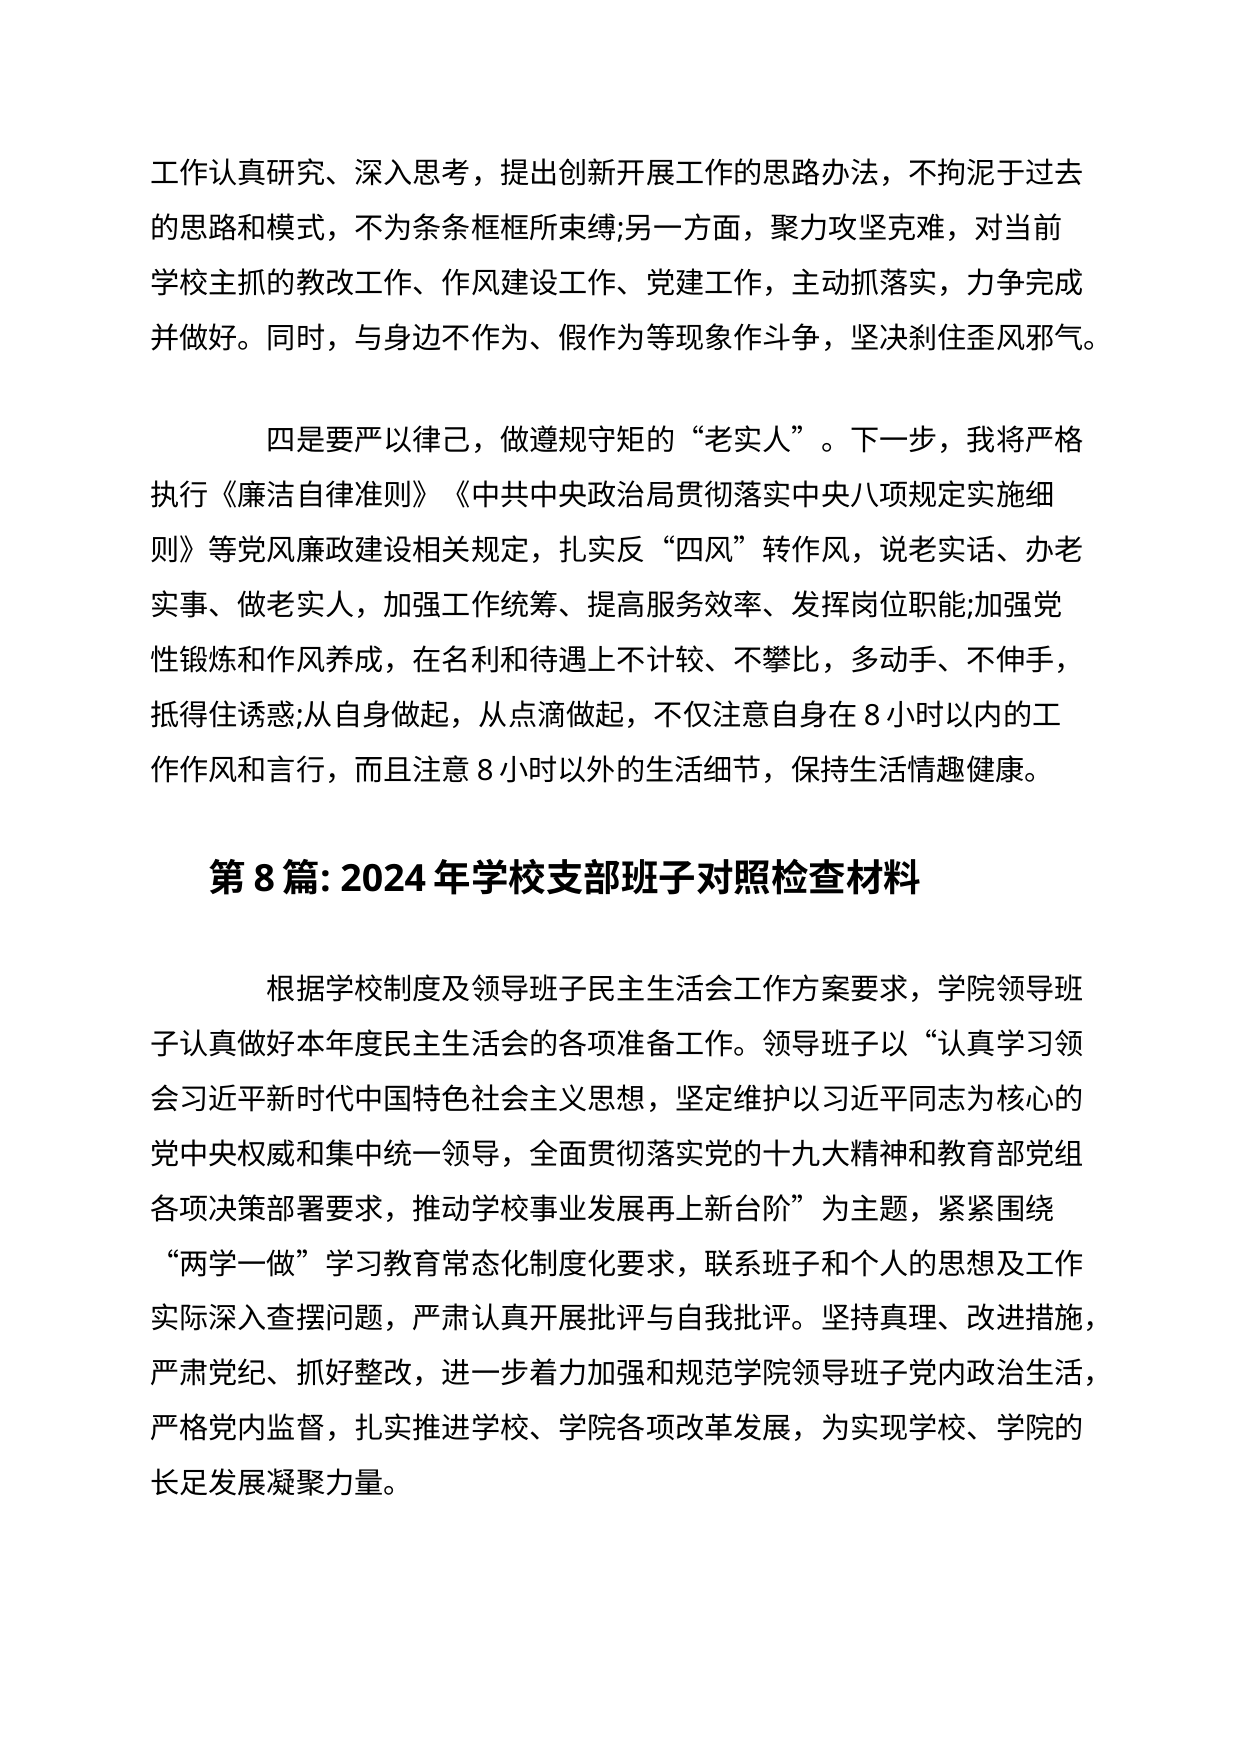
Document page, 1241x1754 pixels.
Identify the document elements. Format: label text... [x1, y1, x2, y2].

text 四是要严以律己，做遵规守矩的“老实人”。下一步，我将严格执行《廉洁自律准则》《中共中央政治局贯彻落实中央八项规定实施细则》等党风廉政建设相关规定，扎实反“四风”转作风，说老实话、办老实事、做老实人，加强工作统筹、提高服务效率、发挥岗位职能;加强党性锻炼和作风养成，在名利和待遇上不计较、不攀比，多动手、不伸手，抵得住诱惑;从自身做起，从点滴做起，不仅注意自身在8小时以内的工作作风和言行，而且注意8小时以外的生活细节，保持生活情趣健康。 [150, 417, 1090, 788]
text 根据学校制度及领导班子民主生活会工作方案要求，学院领导班子认真做好本年度民主生活会的各项准备工作。领导班子以“认真学习领会习近平新时代中国特色社会主义思想，坚定维护以习近平同志为核心的党中央权威和集中统一领导，全面贯彻落实党的十九大精神和教育部党组各项决策部署要求，推动学校事业发展再上新台阶”为主题，紧紧围绕“两学一做”学习教育常态化制度化要求，联系班子和个人的思想及工作实际深入查摆问题，严肃认真开展批评与自我批评。坚持真理、改进措施，严肃党纪、抓好整改，进一步着力加强和规范学院领导班子党内政治生活，严格党内监督，扎实推进学校、学院各项改革发展，为实现学校、学院的长足发展凝聚力量。 [150, 966, 1090, 1502]
text 第8篇: 2024年学校支部班子对照检查材料 [150, 848, 1090, 903]
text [150, 150, 1090, 357]
